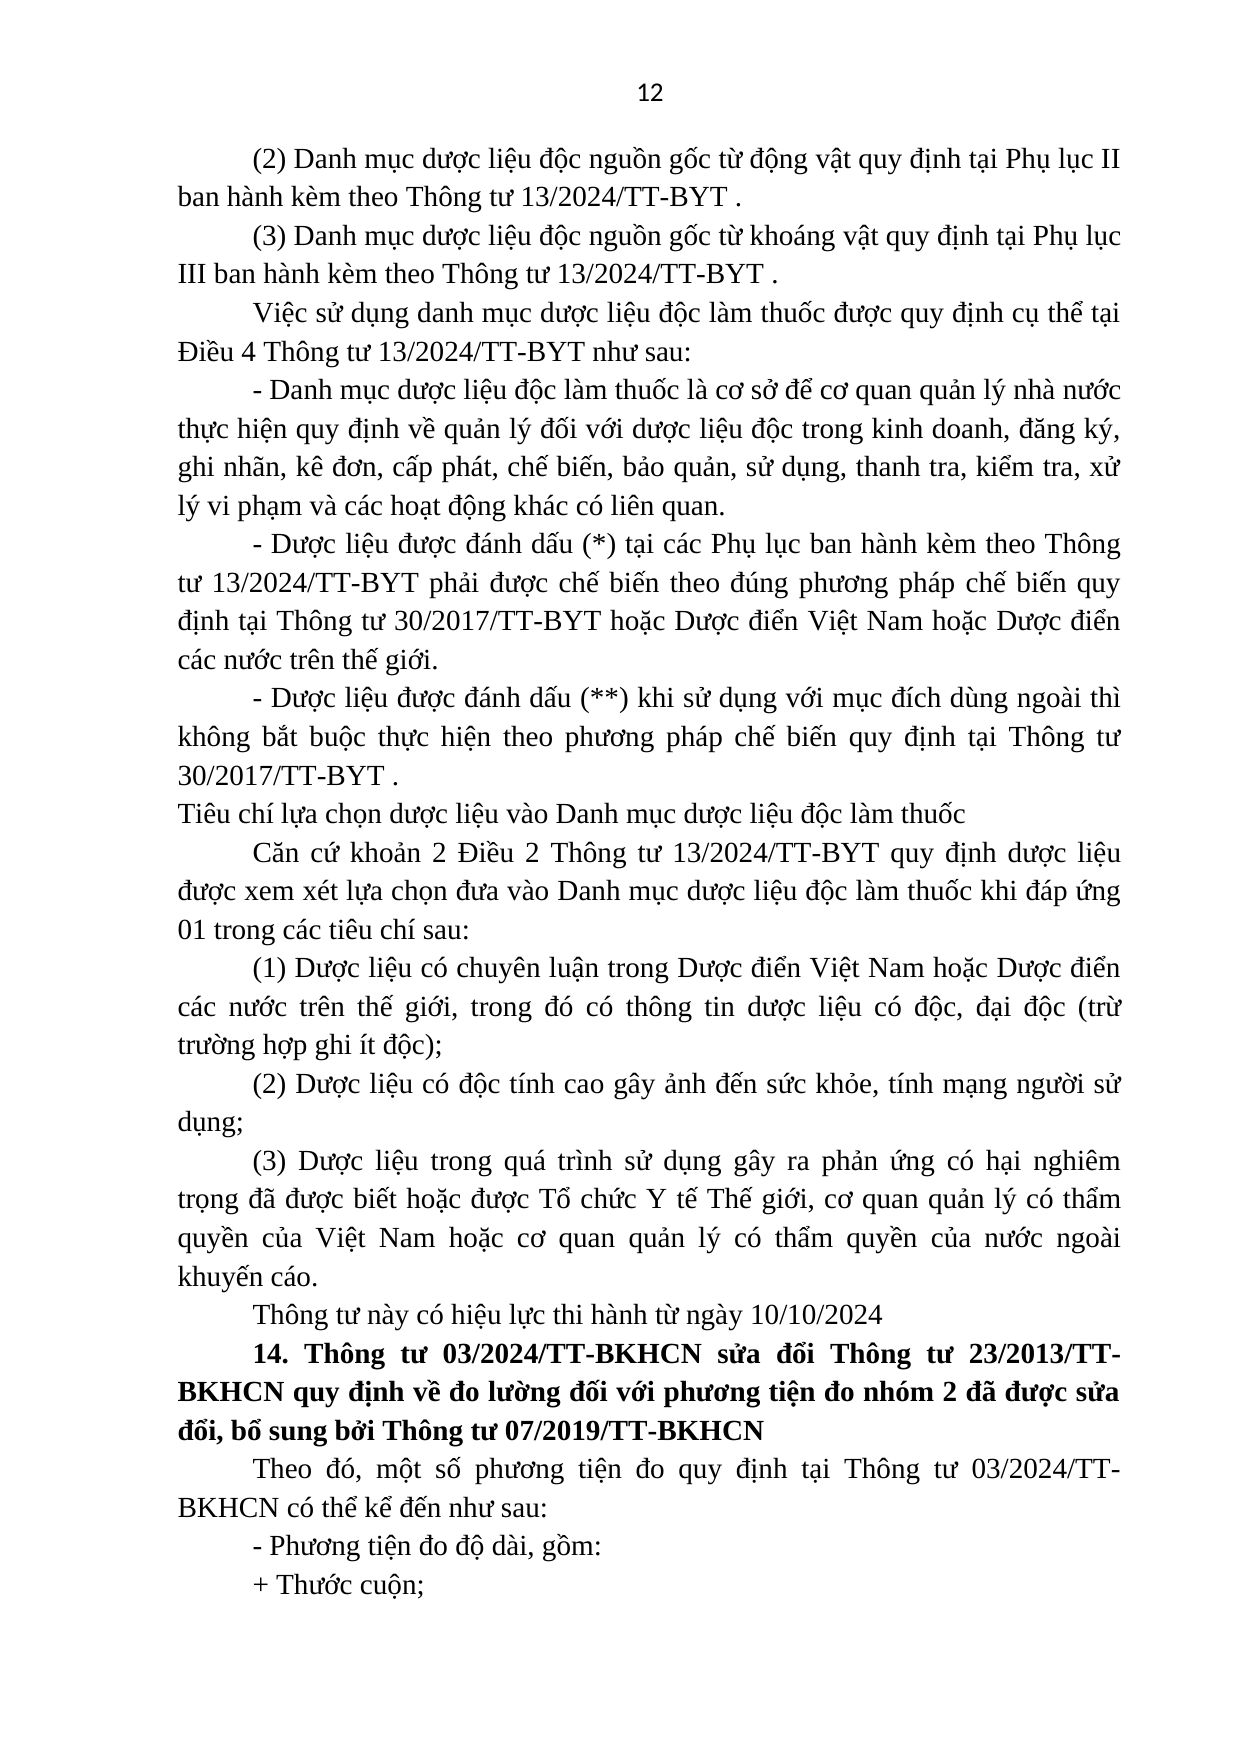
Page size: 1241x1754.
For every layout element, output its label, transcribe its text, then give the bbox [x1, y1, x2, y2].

text - Danh mục dược liệu độc làm thuốc là cơ sở để cơ quan quản lý nhà nước thực hiện quy định về quản lý đối với dược liệu độc trong kinh doanh, đăng ký, ghi nhãn, kê đơn, cấp phát, chế biến, bảo quản, sử dụng, thanh tra, kiểm tra, xử lý vi phạm và các hoạt động khác có liên quan. [177, 372, 1122, 521]
text Tiêu chí lựa chọn dược liệu vào Danh mục dược liệu độc làm thuốc [177, 796, 1122, 830]
text Thông tư này có hiệu lực thi hành từ ngày 10/10/2024 [177, 1297, 1122, 1331]
text 14. Thông tư 03/2024/TT-BKHCN sửa đổi Thông tư 23/2013/TT-BKHCN quy định về đo lường đối với phương tiện đo nhóm 2 đã được sửa đổi, bổ sung bởi Thông tư 07/2019/TT-BKHCN [177, 1336, 1122, 1446]
text (2) Dược liệu có độc tính cao gây ảnh đến sức khỏe, tính mạng người sử dụng; [177, 1066, 1122, 1138]
text + Thước cuộn; [177, 1567, 1122, 1601]
text Căn cứ khoản 2 Điều 2 Thông tư 13/2024/TT-BYT quy định dược liệu được xem xét lựa chọn đưa vào Danh mục dược liệu độc làm thuốc khi đáp ứng 01 trong các tiêu chí sau: [177, 835, 1122, 945]
text Theo đó, một số phương tiện đo quy định tại Thông tư 03/2024/TT-BKHCN có thể kể đến như sau: [177, 1451, 1122, 1523]
text - Dược liệu được đánh dấu (*) tại các Phụ lục ban hành kèm theo Thông tư 13/2024/TT-BYT phải được chế biến theo đúng phương pháp chế biến quy định tại Thông tư 30/2017/TT-BYT hoặc Dược điển Việt Nam hoặc Dược điển các nước trên thế giới. [177, 526, 1122, 676]
text Việc sử dụng danh mục dược liệu độc làm thuốc được quy định cụ thể tại Điều 4 Thông tư 13/2024/TT-BYT như sau: [177, 295, 1122, 367]
text (2) Danh mục dược liệu độc nguồn gốc từ động vật quy định tại Phụ lục II ban hành kèm theo Thông tư 13/2024/TT-BYT . [177, 141, 1122, 213]
text - Phương tiện đo độ dài, gồm: [177, 1528, 1122, 1562]
text (3) Danh mục dược liệu độc nguồn gốc từ khoáng vật quy định tại Phụ lục III ban hành kèm theo Thông tư 13/2024/TT-BYT . [177, 218, 1122, 290]
text - Dược liệu được đánh dấu (**) khi sử dụng với mục đích dùng ngoài thì không bắt buộc thực hiện theo phương pháp chế biến quy định tại Thông tư 30/2017/TT-BYT . [177, 681, 1122, 791]
text (3) Dược liệu trong quá trình sử dụng gây ra phản ứng có hại nghiêm trọng đã được biết hoặc được Tổ chức Y tế Thế giới, cơ quan quản lý có thẩm quyền của Việt Nam hoặc cơ quan quản lý có thẩm quyền của nước ngoài khuyến cáo. [177, 1143, 1122, 1292]
text (1) Dược liệu có chuyên luận trong Dược điển Việt Nam hoặc Dược điển các nước trên thế giới, trong đó có thông tin dược liệu có độc, đại độc (trừ trường hợp ghi ít độc); [177, 950, 1122, 1061]
